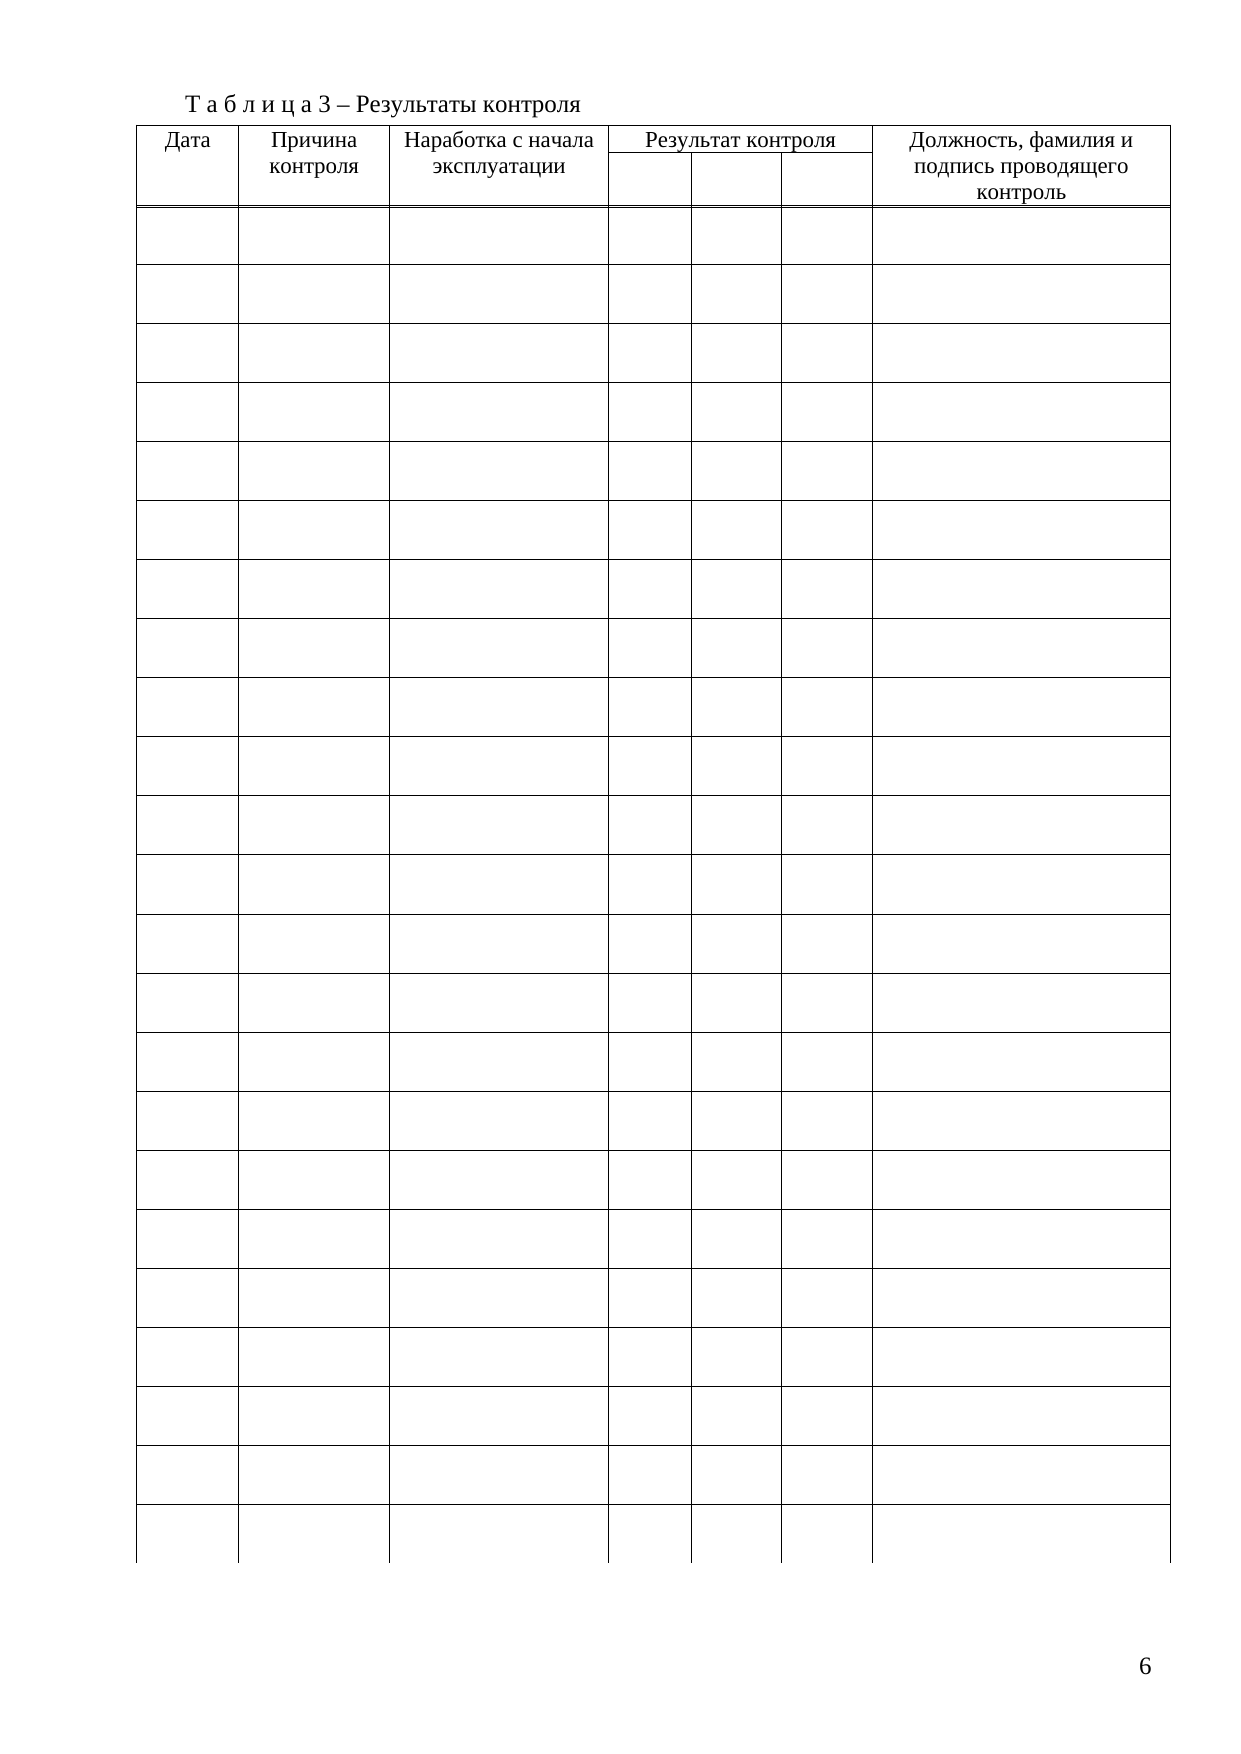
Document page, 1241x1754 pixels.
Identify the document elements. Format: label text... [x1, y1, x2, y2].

table_cell [692, 1446, 781, 1504]
table_cell [782, 1033, 872, 1091]
table_cell [873, 501, 1170, 559]
table_cell [609, 915, 691, 972]
table_cell [609, 1210, 691, 1268]
table_cell [692, 619, 781, 677]
table_cell [390, 1387, 608, 1445]
table_cell [137, 1033, 238, 1091]
table_cell [390, 1446, 608, 1504]
table_cell [692, 737, 781, 795]
table_cell [692, 1210, 781, 1268]
table_cell [782, 501, 872, 559]
table_cell [390, 1328, 608, 1386]
table_cell [390, 265, 608, 323]
table_cell [609, 1387, 691, 1445]
table_cell [239, 1151, 389, 1209]
table_cell [782, 915, 872, 972]
table_cell [692, 208, 781, 264]
table_cell [609, 1092, 691, 1150]
table_cell [390, 678, 608, 736]
table_cell [873, 383, 1170, 441]
table_cell [692, 915, 781, 972]
table_cell [782, 324, 872, 382]
table_cell [692, 324, 781, 382]
table_cell [782, 1328, 872, 1386]
table_cell [782, 1092, 872, 1150]
table_cell [239, 678, 389, 736]
table_cell [239, 1328, 389, 1386]
table_cell [782, 737, 872, 795]
table_cell [873, 208, 1170, 264]
table_cell [137, 442, 238, 500]
table_cell [782, 265, 872, 323]
table_cell [873, 678, 1170, 736]
table_cell [137, 796, 238, 854]
table_cell [239, 855, 389, 913]
table_cell [873, 1328, 1170, 1386]
table_cell [137, 678, 238, 736]
table_cell [692, 796, 781, 854]
table_cell [873, 737, 1170, 795]
table_cell [390, 974, 608, 1032]
text Т а б л и ц а 3 – Результаты контроля [185, 89, 1152, 117]
table_cell [239, 974, 389, 1032]
table_cell [692, 1092, 781, 1150]
table_cell [873, 1210, 1170, 1268]
table_cell [239, 1269, 389, 1327]
table_cell [239, 1387, 389, 1445]
table_cell [137, 619, 238, 677]
table_cell [239, 1210, 389, 1268]
table_cell [873, 915, 1170, 972]
table_cell [390, 1505, 608, 1563]
table_cell [390, 915, 608, 972]
table_cell [782, 1269, 872, 1327]
table_cell [239, 501, 389, 559]
table_cell [137, 324, 238, 382]
table_cell [137, 915, 238, 972]
table_cell [782, 208, 872, 264]
table_cell [609, 442, 691, 500]
table_cell [782, 619, 872, 677]
table_cell [692, 153, 781, 205]
table_cell [390, 1269, 608, 1327]
table_cell [609, 208, 691, 264]
table_cell [390, 1151, 608, 1209]
table_cell [137, 1505, 238, 1563]
table_cell [609, 1505, 691, 1563]
table_cell [390, 1033, 608, 1091]
table_cell [609, 1446, 691, 1504]
table_cell [782, 383, 872, 441]
table_cell [239, 1033, 389, 1091]
table_cell [692, 1328, 781, 1386]
table_cell [782, 1210, 872, 1268]
table_cell [873, 1446, 1170, 1504]
table_cell [873, 796, 1170, 854]
table_cell [390, 737, 608, 795]
table_cell [137, 1210, 238, 1268]
table_cell [782, 1387, 872, 1445]
table_cell [137, 1151, 238, 1209]
table_cell [609, 265, 691, 323]
table_cell [782, 560, 872, 618]
table_cell [873, 974, 1170, 1032]
table_cell [782, 442, 872, 500]
table_cell [873, 265, 1170, 323]
table_cell [692, 974, 781, 1032]
table_cell [239, 737, 389, 795]
table_header Наработка с начала эксплуатации [390, 126, 608, 205]
table_cell [390, 208, 608, 264]
table_cell [137, 265, 238, 323]
table_cell [137, 855, 238, 913]
table_header Причина контроля [239, 126, 389, 205]
table_cell [873, 324, 1170, 382]
table_cell [609, 1269, 691, 1327]
table_cell [137, 208, 238, 264]
table_cell [137, 501, 238, 559]
table_cell [873, 1387, 1170, 1445]
table_cell [137, 974, 238, 1032]
table_cell [609, 678, 691, 736]
table_cell [782, 974, 872, 1032]
table_cell [782, 796, 872, 854]
table_cell [692, 442, 781, 500]
table_cell [873, 1505, 1170, 1563]
table_cell [609, 974, 691, 1032]
table_cell [692, 265, 781, 323]
table_cell [692, 678, 781, 736]
table_cell [692, 1387, 781, 1445]
table_cell [609, 153, 691, 205]
table_cell [609, 501, 691, 559]
table_cell [390, 442, 608, 500]
table_cell [390, 619, 608, 677]
table_cell [873, 1151, 1170, 1209]
table_cell [609, 1151, 691, 1209]
table_cell [692, 560, 781, 618]
table_cell [137, 1092, 238, 1150]
table_cell [692, 1151, 781, 1209]
table_cell [873, 855, 1170, 913]
table_cell [239, 619, 389, 677]
table_cell [390, 501, 608, 559]
table_cell [137, 560, 238, 618]
table_cell [692, 1033, 781, 1091]
table_header Дата [137, 126, 238, 205]
table_cell [137, 1269, 238, 1327]
table_cell [137, 1387, 238, 1445]
table_cell [137, 737, 238, 795]
table_cell [390, 383, 608, 441]
table_cell [873, 1092, 1170, 1150]
table_cell [239, 442, 389, 500]
table_cell [239, 915, 389, 972]
table_cell [692, 501, 781, 559]
table_cell [609, 324, 691, 382]
table_cell [873, 1269, 1170, 1327]
table_cell [239, 383, 389, 441]
table_cell [692, 383, 781, 441]
table_cell [390, 1210, 608, 1268]
table_cell [609, 383, 691, 441]
table_cell [390, 560, 608, 618]
table_cell [390, 796, 608, 854]
table_cell [609, 1033, 691, 1091]
table_cell [692, 1269, 781, 1327]
table_cell [239, 265, 389, 323]
table_cell [609, 560, 691, 618]
table_cell [609, 737, 691, 795]
table_cell [609, 619, 691, 677]
table_cell [239, 1092, 389, 1150]
table_cell [390, 855, 608, 913]
table_cell [873, 1033, 1170, 1091]
table_cell [692, 855, 781, 913]
table_cell [239, 1505, 389, 1563]
table_cell [390, 1092, 608, 1150]
table_cell [137, 1446, 238, 1504]
table_cell [692, 1505, 781, 1563]
table_cell [239, 796, 389, 854]
table_header Должность, фамилия и подпись проводящего контроль [873, 126, 1170, 205]
table_cell [782, 855, 872, 913]
table_cell [239, 560, 389, 618]
table_cell [782, 153, 872, 205]
table_cell [137, 1328, 238, 1386]
table_header Результат контроля [609, 126, 872, 152]
table_cell [609, 1328, 691, 1386]
table_cell [239, 324, 389, 382]
table_cell [390, 324, 608, 382]
table_cell [239, 1446, 389, 1504]
table_cell [137, 383, 238, 441]
table_cell [609, 796, 691, 854]
table_cell [782, 1505, 872, 1563]
table_cell [782, 1151, 872, 1209]
table_cell [873, 442, 1170, 500]
table_cell [873, 560, 1170, 618]
table_cell [873, 619, 1170, 677]
table_cell [782, 678, 872, 736]
table_cell [609, 855, 691, 913]
table_cell [782, 1446, 872, 1504]
table_cell [239, 208, 389, 264]
